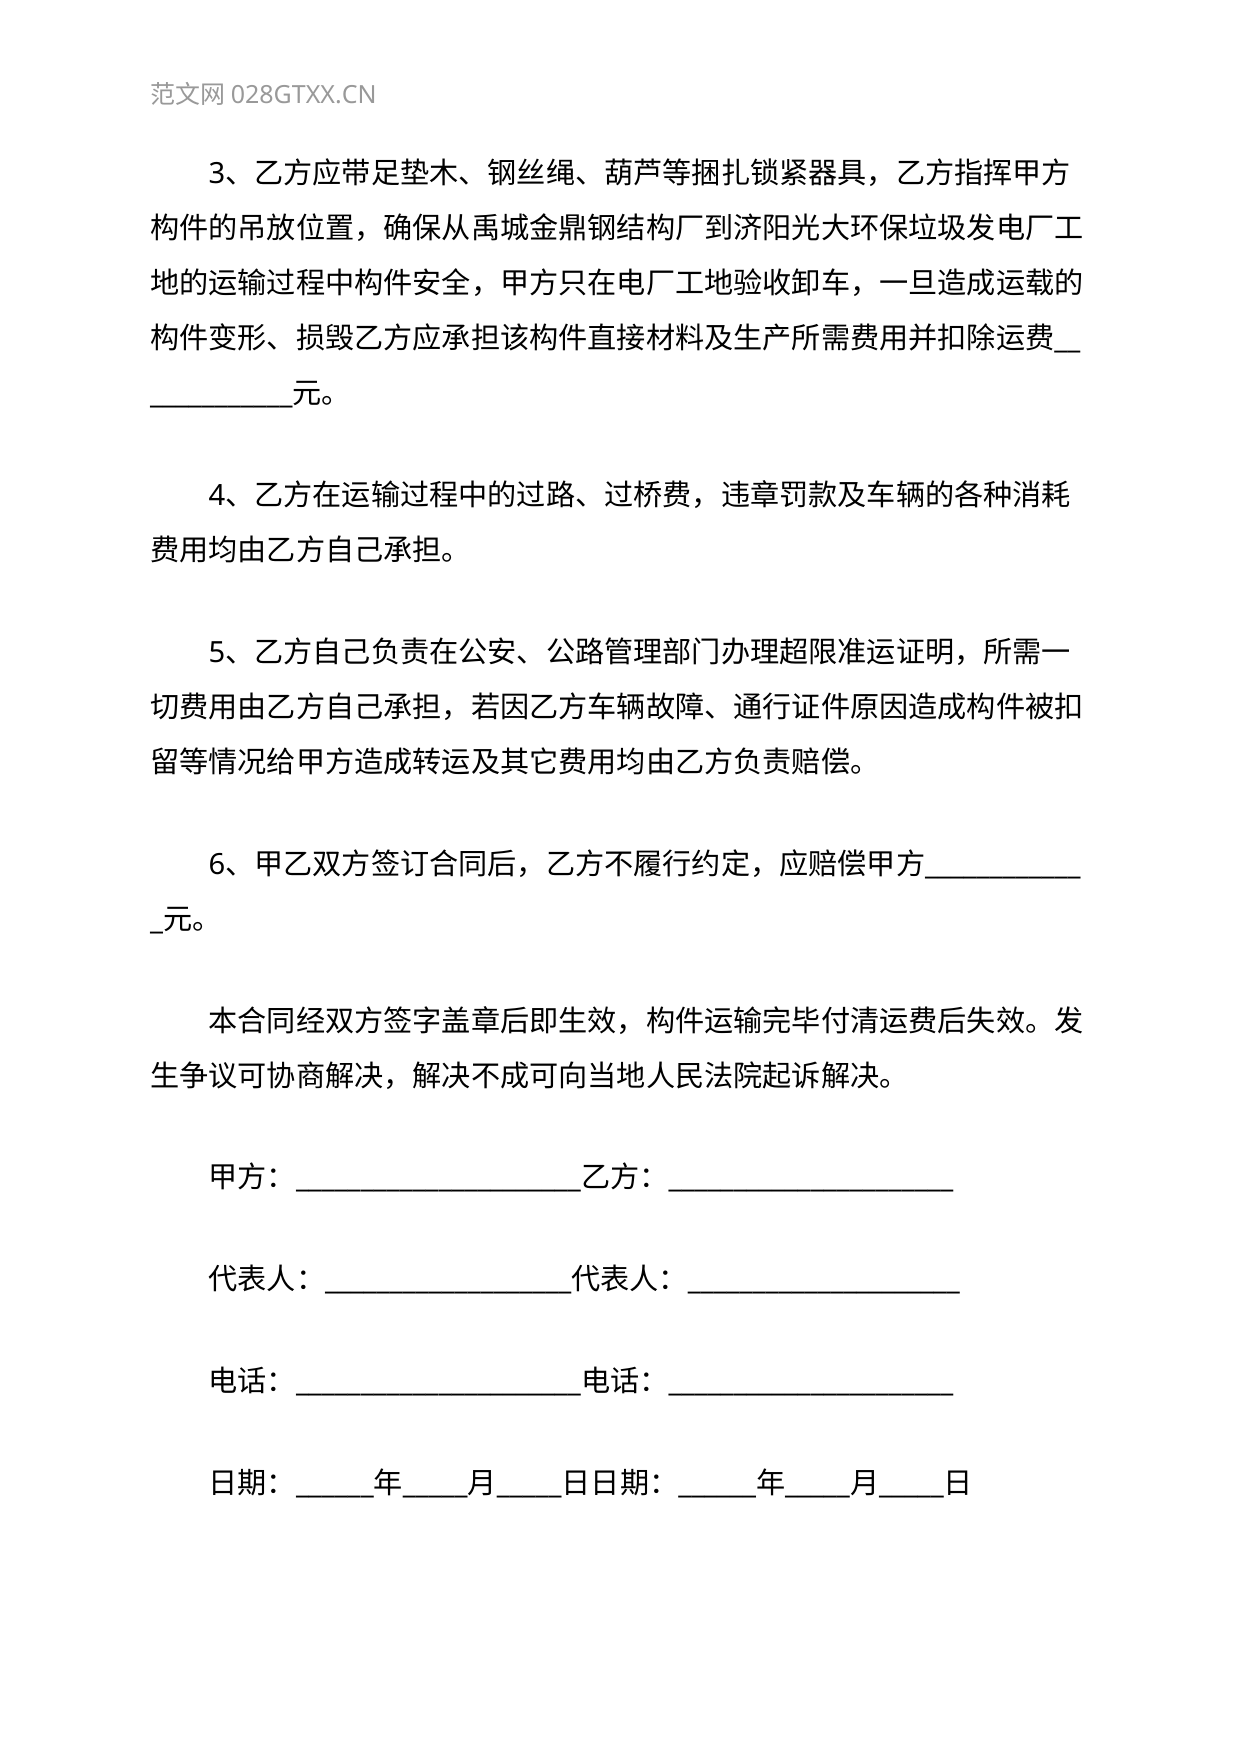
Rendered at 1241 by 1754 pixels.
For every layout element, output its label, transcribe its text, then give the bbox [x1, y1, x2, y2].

text 本合同经双方签字盖章后即生效，构件运输完毕付清运费后失效。发生争议可协商解决，解决不成可向当地人民法院起诉解决。 [150, 997, 1090, 1094]
text 代表人：___________________代表人：_____________________ [150, 1256, 1090, 1298]
text 电话：______________________电话：______________________ [150, 1358, 1090, 1400]
text 甲方：______________________乙方：______________________ [150, 1154, 1090, 1196]
text 日期：______年_____月_____日日期：______年_____月_____日 [150, 1460, 1090, 1502]
text 3、乙方应带足垫木、钢丝绳、葫芦等捆扎锁紧器具，乙方指挥甲方构件的吊放位置，确保从禹城金鼎钢结构厂到济阳光大环保垃圾发电厂工地的运输过程中构件安全，甲方只在电厂工地验收卸车，一旦造成运载的构件变形、损毁乙方应承担该构件直接材料及生产所需费用并扣除运费_____________元。 [150, 150, 1090, 412]
text 4、乙方在运输过程中的过路、过桥费，违章罚款及车辆的各种消耗费用均由乙方自己承担。 [150, 472, 1090, 569]
text 6、甲乙双方签订合同后，乙方不履行约定，应赔偿甲方_____________元。 [150, 840, 1090, 938]
text 5、乙方自己负责在公安、公路管理部门办理超限准运证明，所需一切费用由乙方自己承担，若因乙方车辆故障、通行证件原因造成构件被扣留等情况给甲方造成转运及其它费用均由乙方负责赔偿。 [150, 628, 1090, 781]
